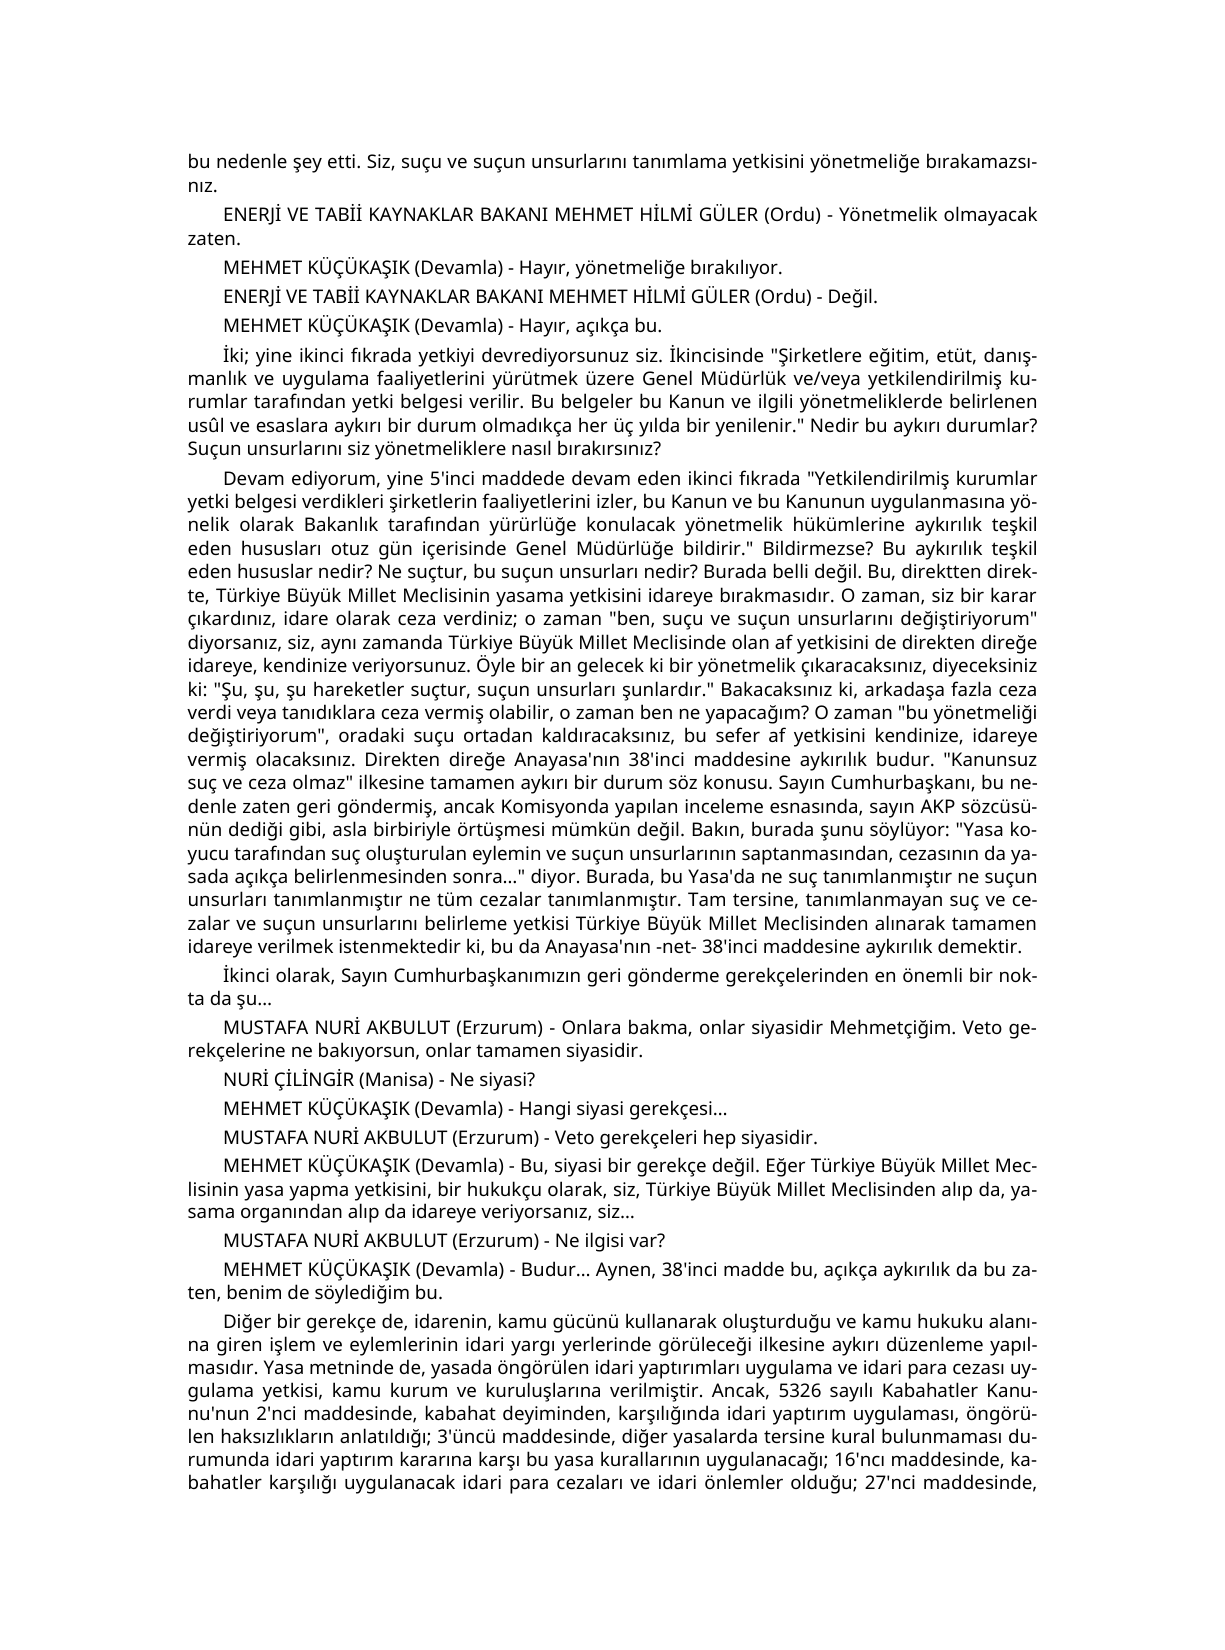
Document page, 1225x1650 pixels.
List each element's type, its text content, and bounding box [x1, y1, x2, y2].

text MEHMET KÜÇÜKAŞIK (Devamla) - Hayır, açıkça bu. [187, 314, 1037, 337]
text MUSTAFA NURİ AKBULUT (Erzurum) - Onlara bakma, onlar siyasidir Mehmetçiğim. Veto gerekçelerine ne bakıyorsun, onlar tamamen siyasidir. [187, 1016, 1037, 1062]
text MEHMET KÜÇÜKAŞIK (Devamla) - Hayır, yönetmeliğe bırakılıyor. [187, 255, 1037, 279]
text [187, 1310, 1037, 1494]
text ENERJİ VE TABİİ KAYNAKLAR BAKANI MEHMET HİLMİ GÜLER (Ordu) - Yönetmelik olmayacak zaten. [187, 203, 1037, 249]
text MUSTAFA NURİ AKBULUT (Erzurum) - Veto gerekçeleri hep siyasidir. [187, 1126, 1037, 1149]
text MUSTAFA NURİ AKBULUT (Erzurum) - Ne ilgisi var? [187, 1229, 1037, 1252]
text ENERJİ VE TABİİ KAYNAKLAR BAKANI MEHMET HİLMİ GÜLER (Ordu) - Değil. [187, 285, 1037, 308]
text İkinci olarak, Sayın Cumhurbaşkanımızın geri gönderme gerekçelerinden en önemli bir nokta da şu… [187, 964, 1037, 1010]
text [187, 150, 1037, 197]
text MEHMET KÜÇÜKAŞIK (Devamla) - Budur… Aynen, 38'inci madde bu, açıkça aykırılık da bu zaten, benim de söylediğim bu. [187, 1258, 1037, 1304]
text NURİ ÇİLİNGİR (Manisa) - Ne siyasi? [187, 1068, 1037, 1091]
text MEHMET KÜÇÜKAŞIK (Devamla) - Hangi siyasi gerekçesi… [187, 1097, 1037, 1120]
text MEHMET KÜÇÜKAŞIK (Devamla) - Bu, siyasi bir gerekçe değil. Eğer Türkiye Büyük Millet Meclisinin yasa yapma yetkisini, bir hukukçu olarak, siz, Türkiye Büyük Millet Meclisinden alıp da, yasama organından alıp da idareye veriyorsanız, siz… [187, 1154, 1037, 1224]
text Devam ediyorum, yine 5'inci maddede devam eden ikinci fıkrada "Yetkilendirilmiş kurumlar yetki belgesi verdikleri şirketlerin faaliyetlerini izler, bu Kanun ve bu Kanunun uygulanmasına yönelik olarak Bakanlık tarafından yürürlüğe konulacak yönetmelik hükümlerine aykırılık teşkil eden hususları otuz gün içerisinde Genel Müdürlüğe bildirir." Bildirmezse? Bu aykırılık teşkil eden hususlar nedir? Ne suçtur, bu suçun unsurları nedir? Burada belli değil. Bu, direktten direkte, Türkiye Büyük Millet Meclisinin yasama yetkisini idareye bırakmasıdır. O zaman, siz bir karar çıkardınız, idare olarak ceza verdiniz; o zaman "ben, suçu ve suçun unsurlarını değiştiriyorum" diyorsanız, siz, aynı zamanda Türkiye Büyük Millet Meclisinde olan af yetkisini de direkten direğe idareye, kendinize veriyorsunuz. Öyle bir an gelecek ki bir yönetmelik çıkaracaksınız, diyeceksiniz ki: "Şu, şu, şu hareketler suçtur, suçun unsurları şunlardır." Bakacaksınız ki, arkadaşa fazla ceza verdi veya tanıdıklara ceza vermiş olabilir, o zaman ben ne yapacağım? O zaman "bu yönetmeliği değiştiriyorum", oradaki suçu ortadan kaldıracaksınız, bu sefer af yetkisini kendinize, idareye vermiş olacaksınız. Direkten direğe Anayasa'nın 38'inci maddesine aykırılık budur. "Kanunsuz suç ve ceza olmaz" ilkesine tamamen aykırı bir durum söz konusu. Sayın Cumhurbaşkanı, bu nedenle zaten geri göndermiş, ancak Komisyonda yapılan inceleme esnasında, sayın AKP sözcüsünün dediği gibi, asla birbiriyle örtüşmesi mümkün değil. Bakın, burada şunu söylüyor: "Yasa koyucu tarafından suç oluşturulan eylemin ve suçun unsurlarının saptanmasından, cezasının da yasada açıkça belirlenmesinden sonra…" diyor. Burada, bu Yasa'da ne suç tanımlanmıştır ne suçun unsurları tanımlanmıştır ne tüm cezalar tanımlanmıştır. Tam tersine, tanımlanmayan suç ve cezalar ve suçun unsurlarını belirleme yetkisi Türkiye Büyük Millet Meclisinden alınarak tamamen idareye verilmek istenmektedir ki, bu da Anayasa'nın -net- 38'inci maddesine aykırılık demektir. [187, 466, 1037, 958]
text İki; yine ikinci fıkrada yetkiyi devrediyorsunuz siz. İkincisinde "Şirketlere eğitim, etüt, danışmanlık ve uygulama faaliyetlerini yürütmek üzere Genel Müdürlük ve/veya yetkilendirilmiş kurumlar tarafından yetki belgesi verilir. Bu belgeler bu Kanun ve ilgili yönetmeliklerde belirlenen usûl ve esaslara aykırı bir durum olmadıkça her üç yılda bir yenilenir." Nedir bu aykırı durumlar? Suçun unsurlarını siz yönetmeliklere nasıl bırakırsınız? [187, 343, 1037, 460]
